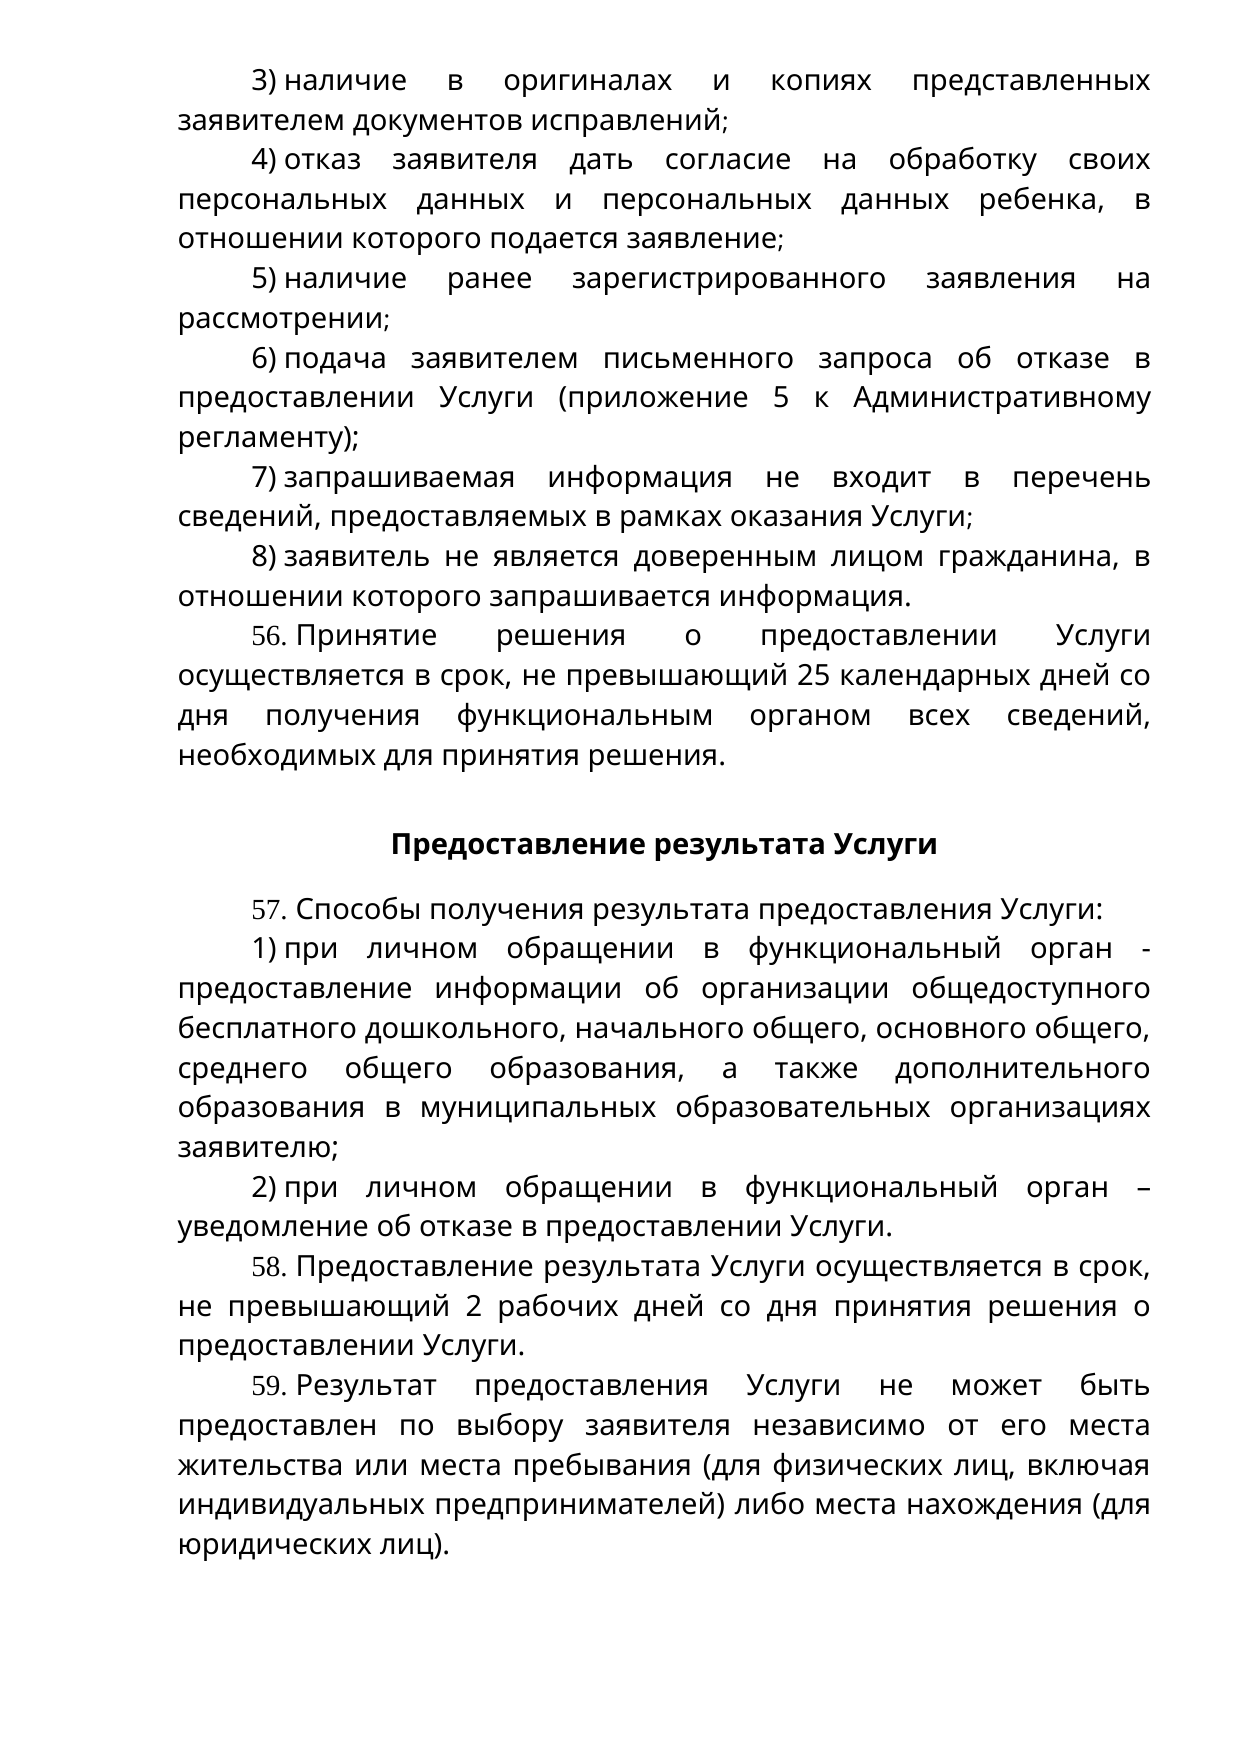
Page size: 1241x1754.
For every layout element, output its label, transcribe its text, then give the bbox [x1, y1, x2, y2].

list при личном обращении в функциональный орган - предоставление информации об организации общедоступного бесплатного дошкольного, начального общего, основного общего, среднего общего образования, а также дополнительного образования в муниципальных образовательных организациях заявителю; [177, 928, 1152, 1166]
list наличие ранее зарегистрированного заявления на рассмотрении; [177, 257, 1152, 337]
list Способы получения результата предоставления Услуги: [177, 888, 1152, 928]
list Результат предоставления Услуги не может быть предоставлен по выбору заявителя независимо от его места жительства или места пребывания (для физических лиц, включая индивидуальных предпринимателей) либо места нахождения (для юридических лиц). [177, 1364, 1152, 1563]
list при личном обращении в функциональный орган – уведомление об отказе в предоставлении Услуги. [177, 1166, 1152, 1245]
list подача заявителем письменного запроса об отказе в предоставлении Услуги (приложение 5 к Административному регламенту); [177, 337, 1152, 456]
list запрашиваемая информация не входит в перечень сведений, предоставляемых в рамках оказания Услуги; [177, 456, 1152, 535]
list Принятие решения о предоставлении Услуги осуществляется в срок, не превышающий 25 календарных дней со дня получения функциональным органом всех сведений, необходимых для принятия решения. [177, 615, 1152, 773]
list Предоставление результата Услуги осуществляется в срок, не превышающий 2 рабочих дней со дня принятия решения о предоставлении Услуги. [177, 1245, 1152, 1364]
list заявитель не является доверенным лицом гражданина, в отношении которого запрашивается информация. [177, 535, 1152, 615]
text Предоставление результата Услуги [177, 823, 1152, 863]
list наличие в оригиналах и копиях представленных заявителем документов исправлений; [177, 59, 1152, 138]
list отказ заявителя дать согласие на обработку своих персональных данных и персональных данных ребенка, в отношении которого подается заявление; [177, 138, 1152, 257]
